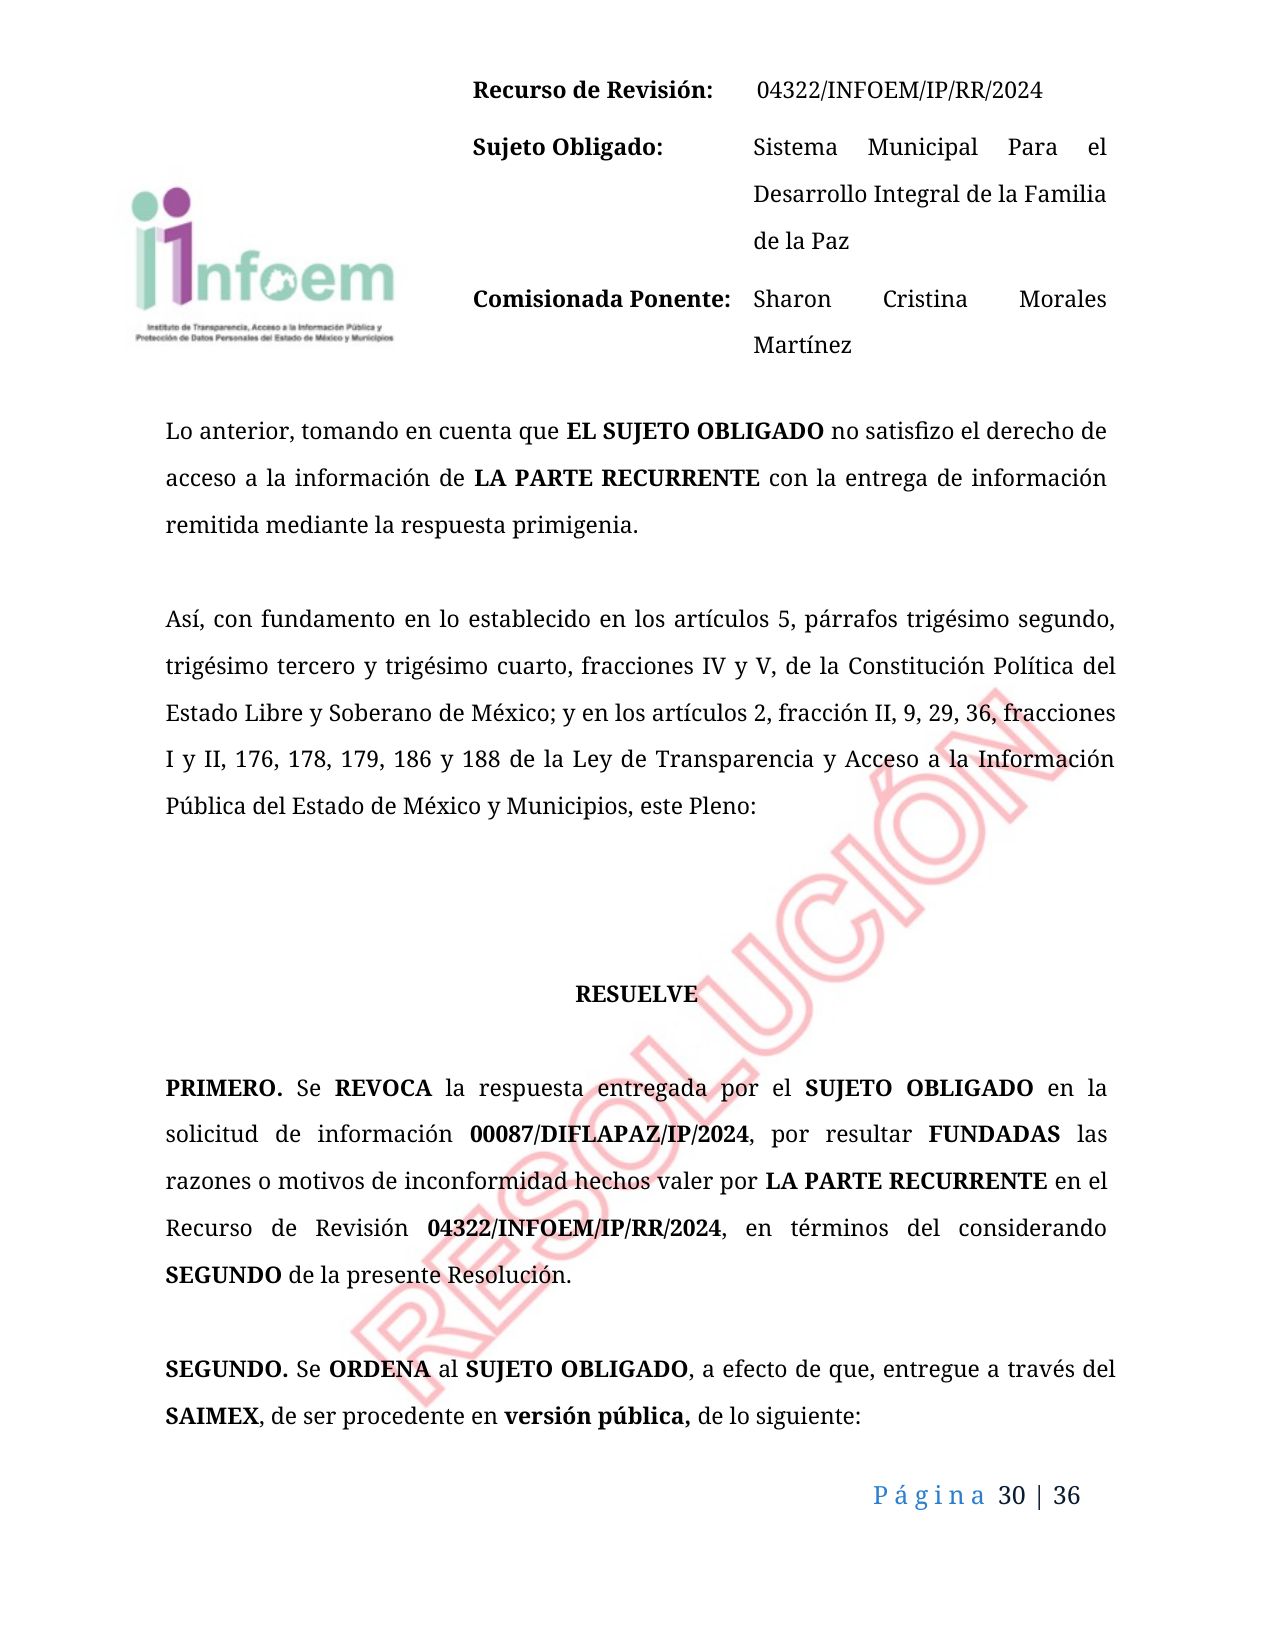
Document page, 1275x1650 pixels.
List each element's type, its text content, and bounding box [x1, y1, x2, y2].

text SEGUNDO. Se ORDENA al SUJETO OBLIGADO, a efecto de que, entregue a través del SAIMEX, de ser procedente en versión pública, de lo siguiente: [165, 1353, 1117, 1431]
text Lo anterior, tomando en cuenta que EL SUJETO OBLIGADO no satisfizo el derecho de acceso a la información de LA PARTE RECURRENTE con la entrega de información remitida mediante la respuesta primigenia. [165, 415, 1107, 540]
text PRIMERO. Se REVOCA la respuesta entregada por el SUJETO OBLIGADO en la solicitud de información 00087/DIFLAPAZ/IP/2024, por resultar FUNDADAS las razones o motivos de inconformidad hechos valer por LA PARTE RECURRENTE en el Recurso de Revisión 04322/INFOEM/IP/RR/2024, en términos del considerando SEGUNDO de la presente Resolución. [165, 1071, 1107, 1290]
subtitle RESUELVE [165, 978, 1107, 1009]
picture [2, 122, 1275, 1650]
text Así, con fundamento en lo establecido en los artículos 5, párrafos trigésimo segundo, trigésimo tercero y trigésimo cuarto, fracciones IV y V, de la Constitución Política del Estado Libre y Soberano de México; y en los artículos 2, fracción II, 9, 29, 36, fracciones I y II, 176, 178, 179, 186 y 188 de la Ley de Transparencia y Acceso a la Información Pública del Estado de México y Municipios, este Pleno: [165, 603, 1117, 821]
